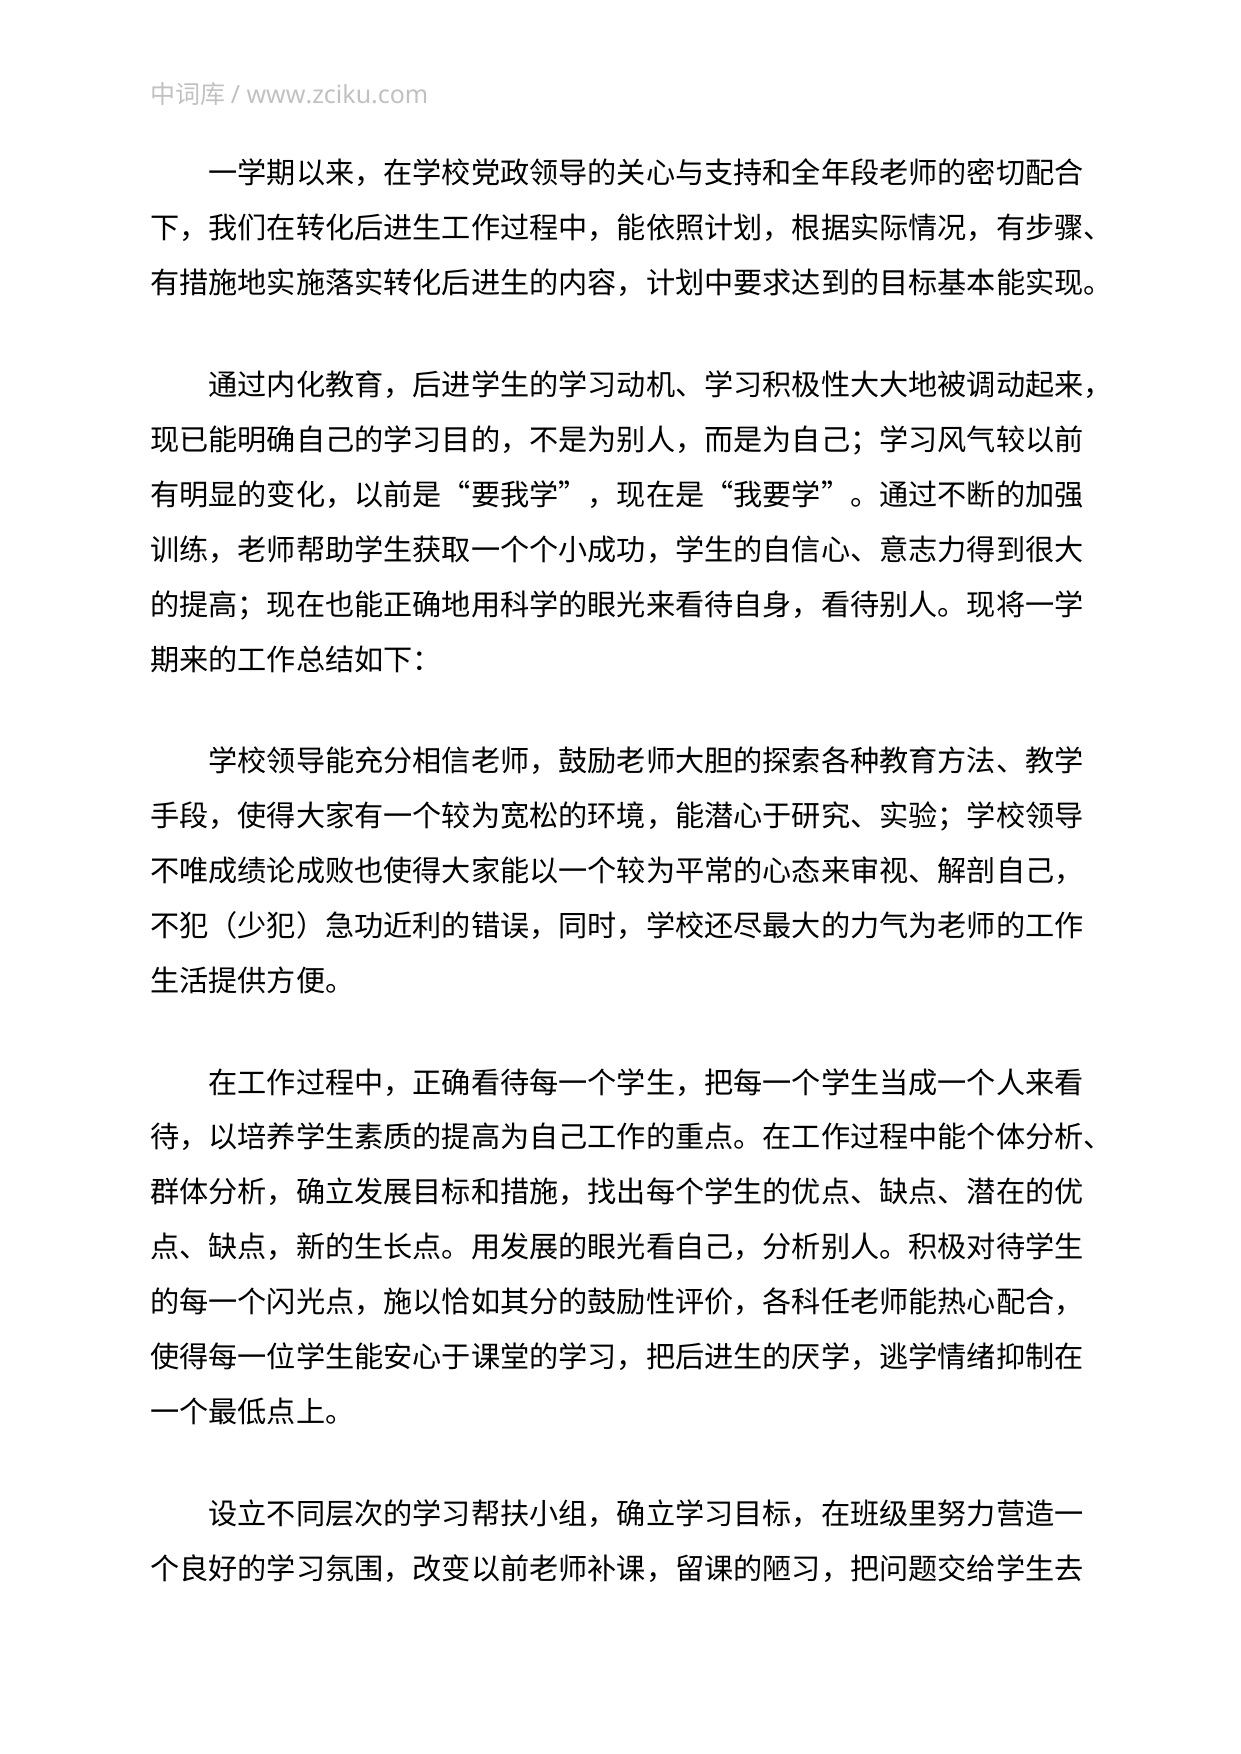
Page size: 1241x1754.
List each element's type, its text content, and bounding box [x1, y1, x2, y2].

text 一学期以来，在学校党政领导的关心与支持和全年段老师的密切配合下，我们在转化后进生工作过程中，能依照计划，根据实际情况，有步骤、有措施地实施落实转化后进生的内容，计划中要求达到的目标基本能实现。 [150, 150, 1090, 302]
text 在工作过程中，正确看待每一个学生，把每一个学生当成一个人来看待，以培养学生素质的提高为自己工作的重点。在工作过程中能个体分析、群体分析，确立发展目标和措施，找出每个学生的优点、缺点、潜在的优点、缺点，新的生长点。用发展的眼光看自己，分析别人。积极对待学生的每一个闪光点，施以恰如其分的鼓励性评价，各科任老师能热心配合，使得每一位学生能安心于课堂的学习，把后进生的厌学，逃学情绪抑制在一个最低点上。 [150, 1059, 1090, 1431]
text 通过内化教育，后进学生的学习动机、学习积极性大大地被调动起来，现已能明确自己的学习目的，不是为别人，而是为自己；学习风气较以前有明显的变化，以前是“要我学”，现在是“我要学”。通过不断的加强训练，老师帮助学生获取一个个小成功，学生的自信心、意志力得到很大的提高；现在也能正确地用科学的眼光来看待自身，看待别人。现将一学期来的工作总结如下： [150, 362, 1090, 678]
text 学校领导能充分相信老师，鼓励老师大胆的探索各种教育方法、教学手段，使得大家有一个较为宽松的环境，能潜心于研究、实验；学校领导不唯成绩论成败也使得大家能以一个较为平常的心态来审视、解剖自己，不犯（少犯）急功近利的错误，同时，学校还尽最大的力气为老师的工作生活提供方便。 [150, 738, 1090, 1000]
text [150, 1490, 1090, 1587]
